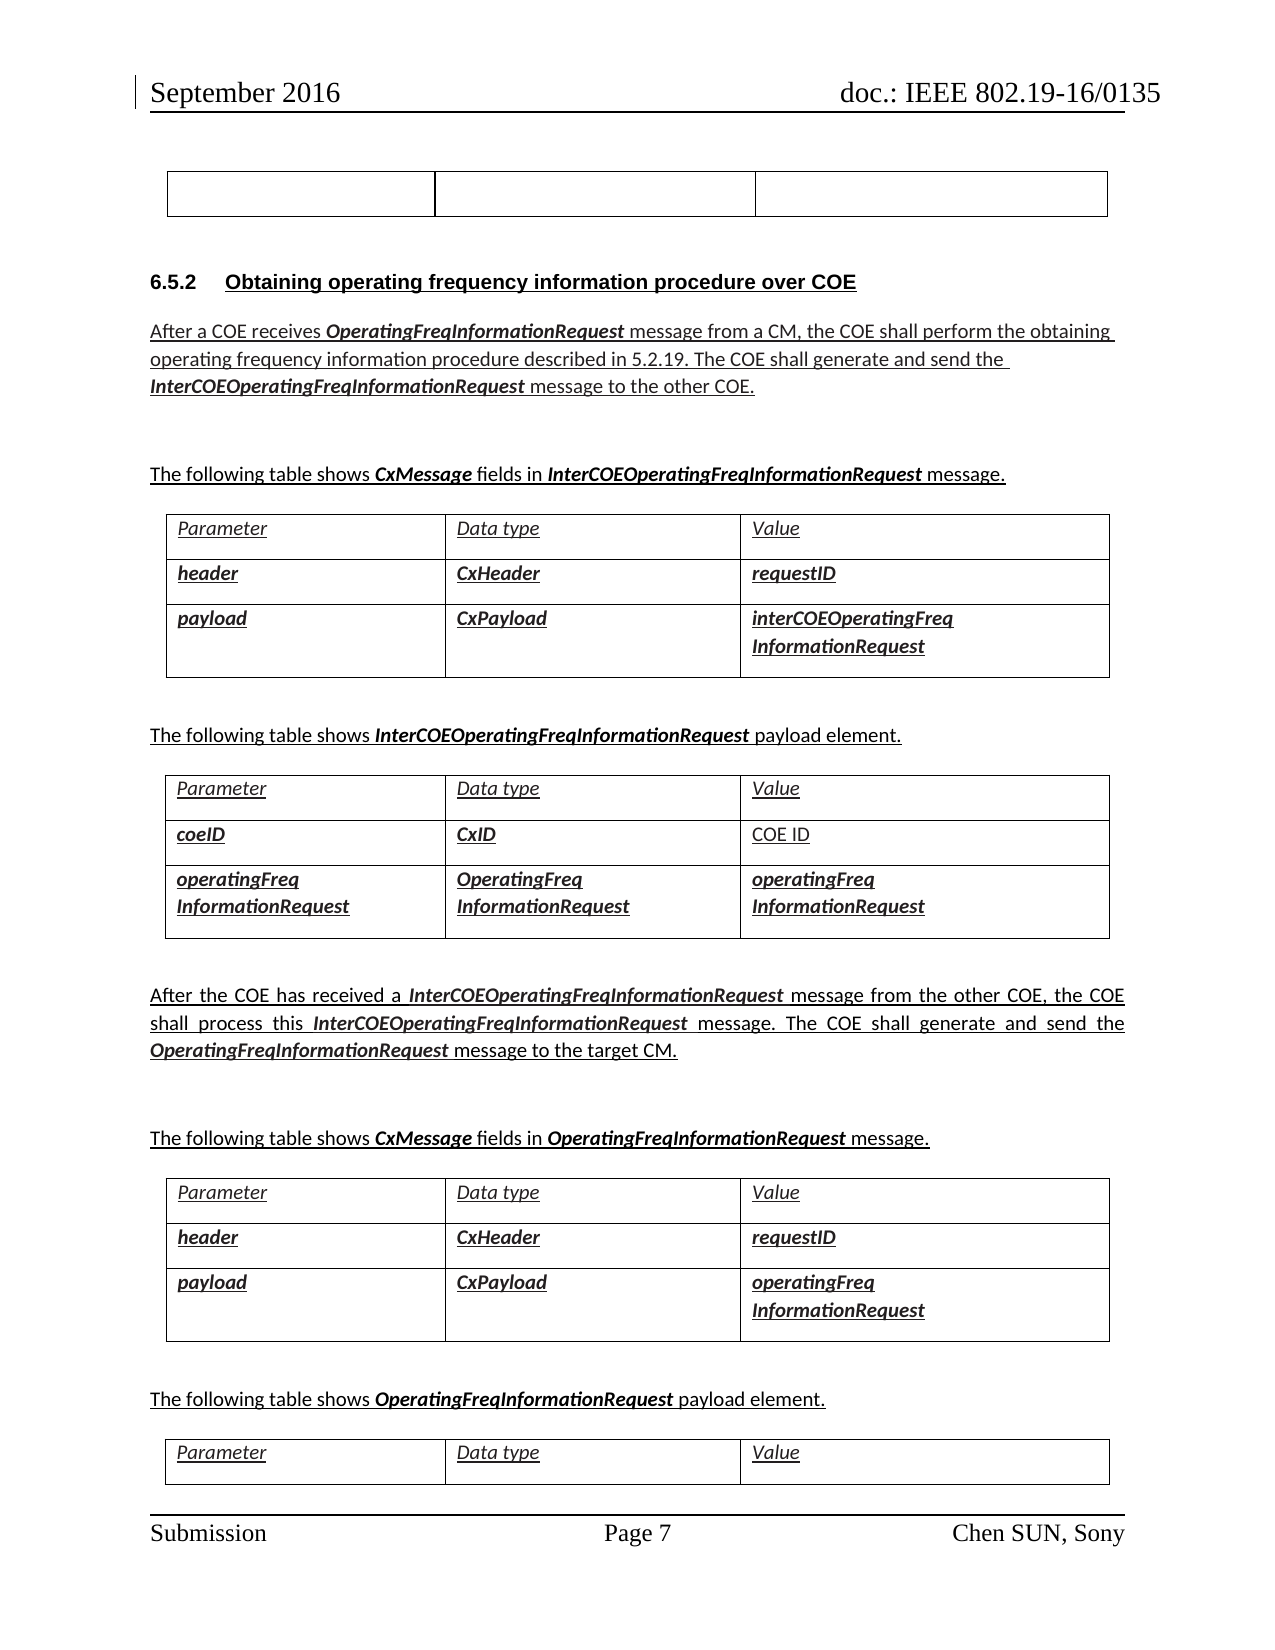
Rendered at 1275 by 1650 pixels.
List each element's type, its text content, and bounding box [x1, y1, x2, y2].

table_cell operatingFreq InformationRequest [741, 1269, 1109, 1341]
table_header Value [741, 776, 1109, 820]
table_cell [168, 172, 434, 216]
table_cell requestID [741, 1224, 1109, 1268]
table_cell header [167, 1224, 445, 1268]
table_header Parameter [166, 776, 445, 820]
text After the COE has received a InterCOEOperatingFreqInformationRequest message from the other COE, the COE shall process this InterCOEOperatingFreqInformationRequest message. The COE shall generate and send the OperatingFreqInformationRequest message to the target CM. [150, 1033, 1125, 1063]
table_cell OperatingFreq InformationRequest [446, 866, 740, 937]
table_header Data type [446, 515, 740, 559]
table_header Parameter [166, 1440, 445, 1484]
text The following table shows CxMessage fields in OperatingFreqInformationRequest message. [150, 1126, 1125, 1151]
table_cell payload [167, 605, 445, 677]
table_cell header [167, 560, 445, 604]
table_header Value [741, 1179, 1109, 1223]
text The following table shows CxMessage fields in InterCOEOperatingFreqInformationRequest message. [150, 462, 1125, 487]
text After the COE has received a InterCOEOperatingFreqInformationRequest message from the other COE, the COE shall process this InterCOEOperatingFreqInformationRequest message. The COE shall generate and send the OperatingFreqInformationRequest message to the target CM. [150, 1006, 1125, 1032]
table_cell interCOEOperatingFreq InformationRequest [741, 605, 1109, 677]
text After the COE has received a InterCOEOperatingFreqInformationRequest message from the other COE, the COE shall process this InterCOEOperatingFreqInformationRequest message. The COE shall generate and send the OperatingFreqInformationRequest message to the target CM. [150, 983, 1125, 1004]
table_header Value [741, 515, 1109, 559]
table_cell CxHeader [446, 1224, 740, 1268]
table_cell operatingFreq InformationRequest [741, 866, 1109, 937]
table_cell CxHeader [446, 560, 740, 604]
text The following table shows OperatingFreqInformationRequest payload element. [150, 1386, 1125, 1411]
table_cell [756, 172, 1107, 216]
table_header Parameter [167, 515, 445, 559]
table_cell COE ID [741, 821, 1109, 865]
table_header Data type [446, 776, 740, 820]
table_header Parameter [167, 1179, 445, 1223]
table_cell CxPayload [446, 605, 740, 677]
table_header Data type [446, 1179, 740, 1223]
table_cell operatingFreq InformationRequest [166, 866, 445, 937]
table_header Value [741, 1440, 1109, 1484]
table_cell coeID [166, 821, 445, 865]
text The following table shows InterCOEOperatingFreqInformationRequest payload element. [150, 722, 1125, 747]
table_cell requestID [741, 560, 1109, 604]
table_header Data type [446, 1440, 740, 1484]
text After a COE receives OperatingFreqInformationRequest message from a CM, the COE shall perform the obtaining operating frequency information procedure described in 5.2.19. The COE shall generate and send the InterCOEOperatingFreqInformationRequest message to the other COE. [150, 319, 1125, 399]
table_cell CxID [446, 821, 740, 865]
list Obtaining operating frequency information procedure over COE [150, 270, 1125, 294]
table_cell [436, 172, 755, 216]
table_cell payload [167, 1269, 445, 1341]
table_cell CxPayload [446, 1269, 740, 1341]
